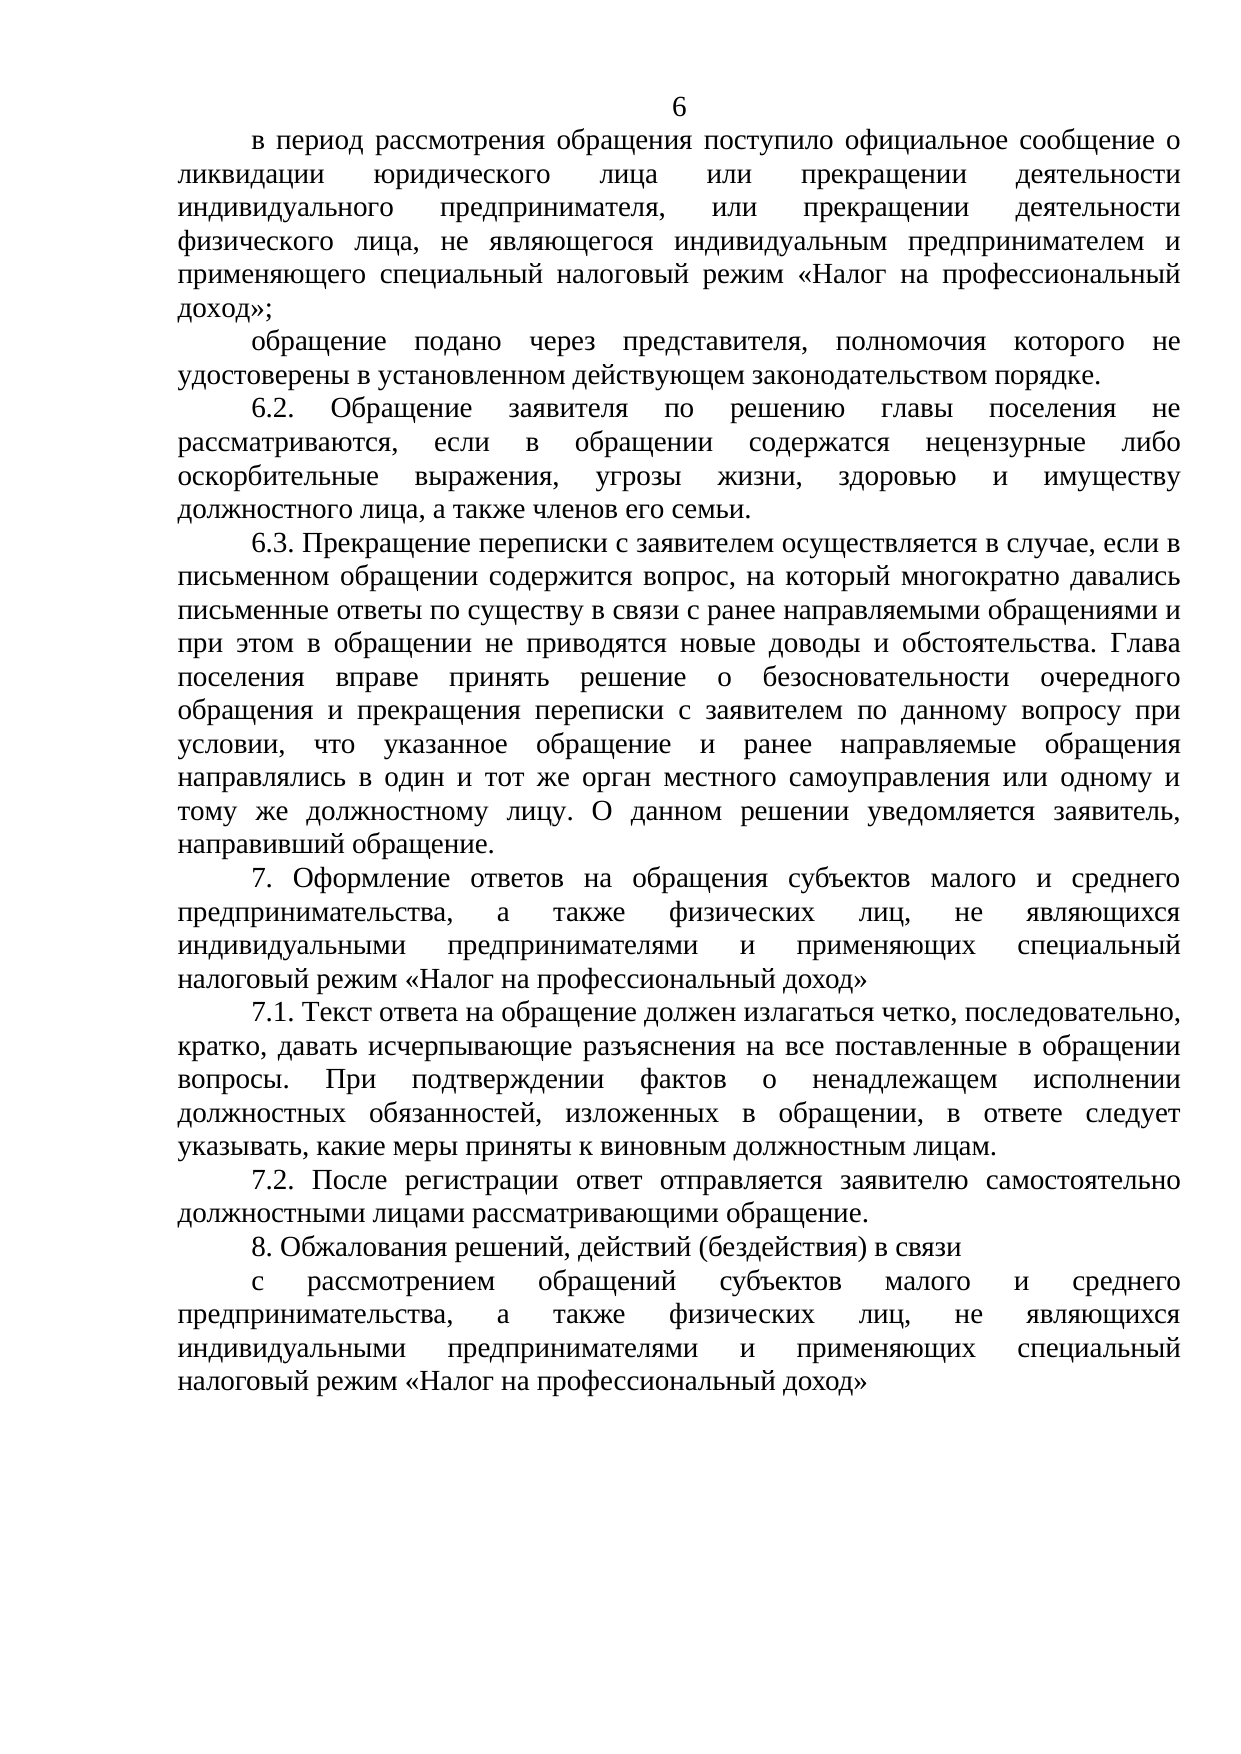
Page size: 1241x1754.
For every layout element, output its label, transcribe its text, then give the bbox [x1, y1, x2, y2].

subtitle 7. Оформление ответов на обращения субъектов малого и среднего предпринимательства, а также физических лиц, не являющихся индивидуальными предпринимателями и применяющих специальный налоговый режим «Налог на профессиональный доход» [177, 860, 1181, 994]
subtitle обращение подано через представителя, полномочия которого не удостоверены в установленном действующем законодательством порядке. [177, 323, 1181, 391]
subtitle 7.1. Текст ответа на обращение должен излагаться четко, последовательно, кратко, давать исчерпывающие разъяснения на все поставленные в обращении вопросы. При подтверждении фактов о ненадлежащем исполнении должностных обязанностей, изложенных в обращении, в ответе следует указывать, какие меры приняты к виновным должностным лицам. [177, 994, 1181, 1162]
subtitle 6.2. Обращение заявителя по решению главы поселения не рассматриваются, если в обращении содержатся нецензурные либо оскорбительные выражения, угрозы жизни, здоровью и имуществу должностного лица, а также членов его семьи. [177, 391, 1181, 525]
subtitle 7.2. После регистрации ответ отправляется заявителю самостоятельно должностными лицами рассматривающими обращение. [177, 1162, 1181, 1229]
subtitle с рассмотрением обращений субъектов малого и среднего предпринимательства, а также физических лиц, не являющихся индивидуальными предпринимателями и применяющих специальный налоговый режим «Налог на профессиональный доход» [177, 1263, 1181, 1397]
subtitle 8. Обжалования решений, действий (бездействия) в связи [177, 1229, 1181, 1263]
subtitle в период рассмотрения обращения поступило официальное сообщение о ликвидации юридического лица или прекращении деятельности индивидуального предпринимателя, или прекращении деятельности физического лица, не являющегося индивидуальным предпринимателем и применяющего специальный налоговый режим «Налог на профессиональный доход»; [177, 122, 1181, 323]
subtitle 6.3. Прекращение переписки с заявителем осуществляется в случае, если в письменном обращении содержится вопрос, на который многократно давались письменные ответы по существу в связи с ранее направляемыми обращениями и при этом в обращении не приводятся новые доводы и обстоятельства. Глава поселения вправе принять решение о безосновательности очередного обращения и прекращения переписки с заявителем по данному вопросу при условии, что указанное обращение и ранее направляемые обращения направлялись в один и тот же орган местного самоуправления или одному и тому же должностному лицу. О данном решении уведомляется заявитель, направивший обращение. [177, 525, 1181, 860]
